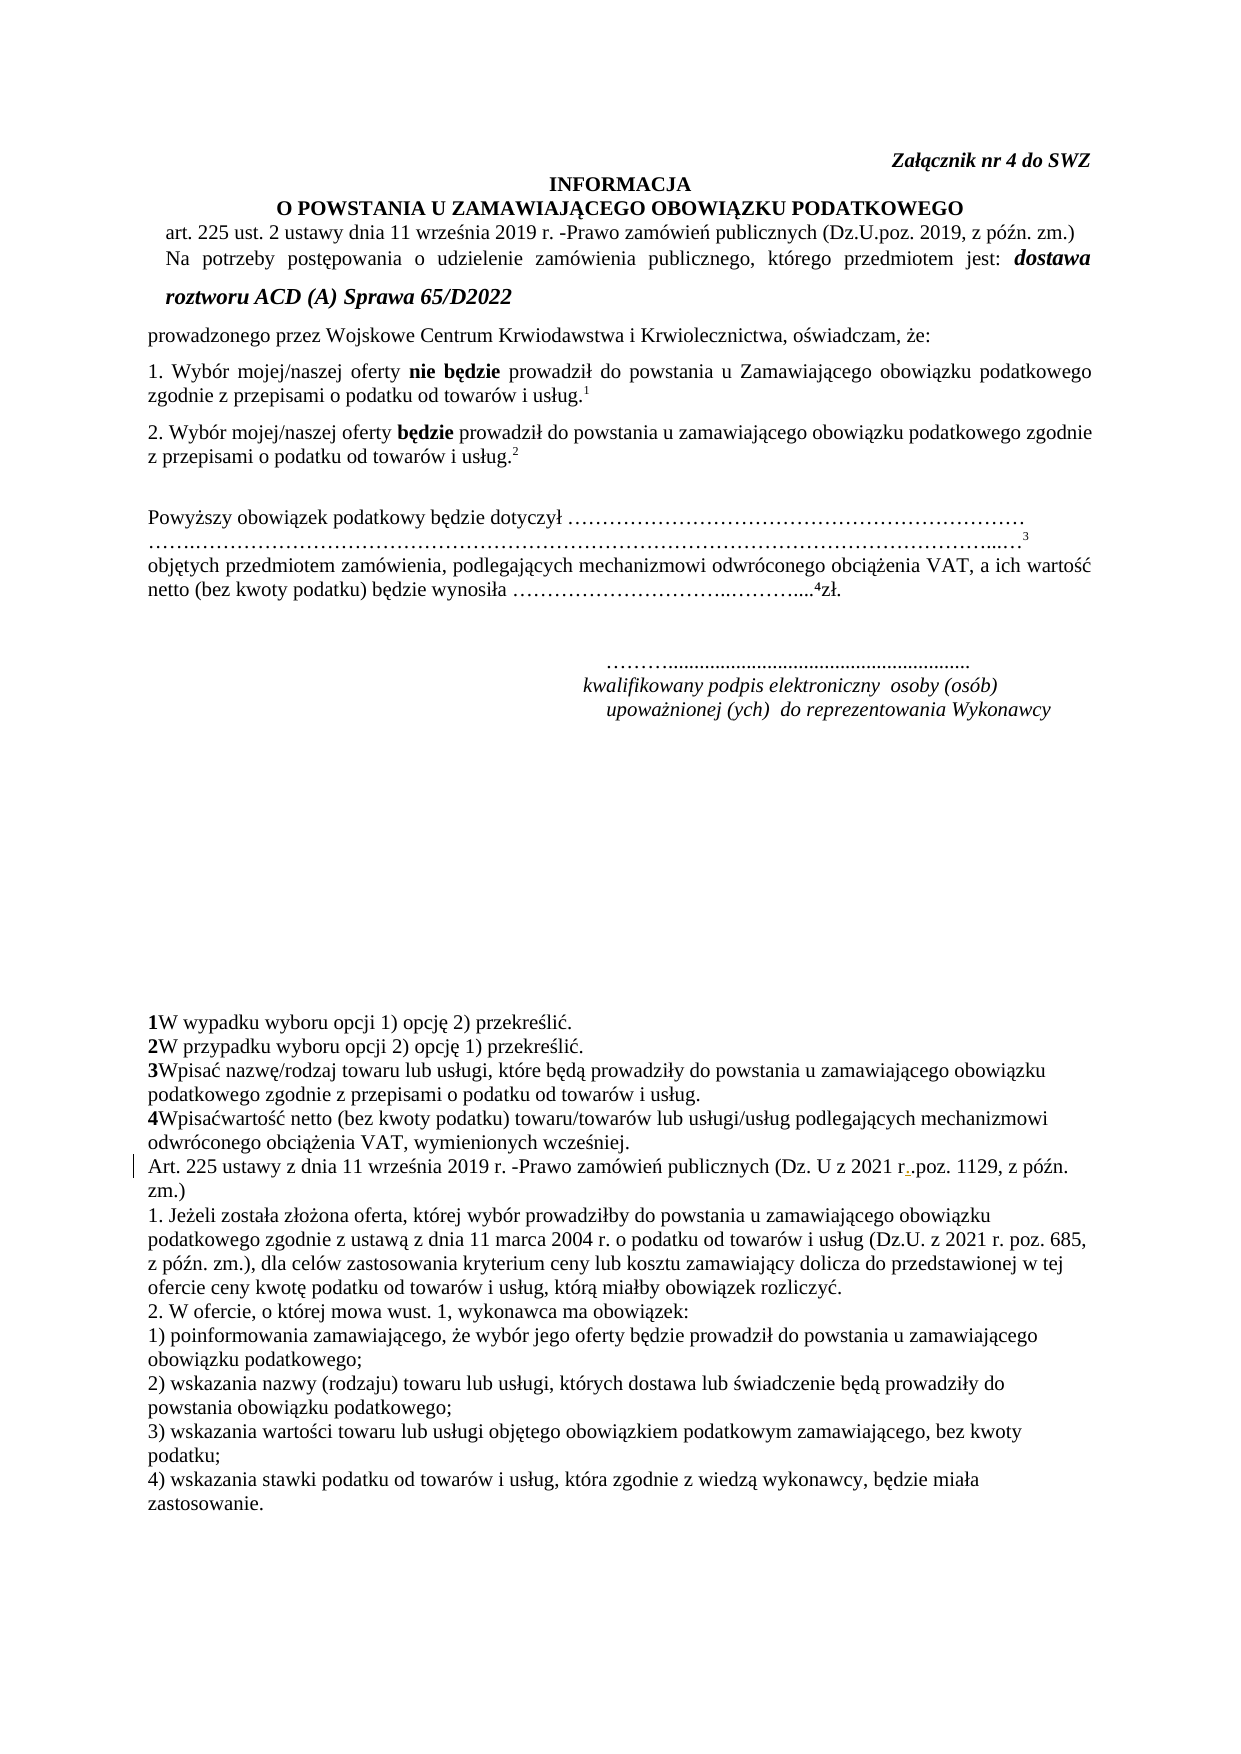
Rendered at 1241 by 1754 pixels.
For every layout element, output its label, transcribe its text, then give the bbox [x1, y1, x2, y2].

text …….……………………………………………………………………………………………………...…3 [148, 529, 1093, 553]
text INFORMACJA [148, 172, 1093, 196]
text objętych przedmiotem zamówienia, podlegających mechanizmowi odwróconego obciążenia VAT, a ich wartość netto (bez kwoty podatku) będzie wynosiła …………………………..………....⁴zł. [148, 553, 1093, 601]
text 2. W ofercie, o której mowa wust. 1, wykonawca ma obowiązek: [148, 1299, 1093, 1323]
text 2) wskazania nazwy (rodzaju) towaru lub usługi, których dostawa lub świadczenie będą prowadziły do powstania obowiązku podatkowego; [148, 1371, 1093, 1419]
text 4Wpisaćwartość netto (bez kwoty podatku) towaru/towarów lub usługi/usług podlegających mechanizmowi odwróconego obciążenia VAT, wymienionych wcześniej. [148, 1106, 1093, 1154]
text 1. Wybór mojej/naszej oferty nie będzie prowadził do powstania u Zamawiającego obowiązku podatkowego zgodnie z przepisami o podatku od towarów i usług.1 [148, 359, 1093, 407]
text 2W przypadku wyboru opcji 2) opcję 1) przekreślić. [148, 1034, 1093, 1058]
text Na potrzeby postępowania o udzielenie zamówienia publicznego, którego przedmiotem jest: dostawa roztworu ACD (A) Sprawa 65/D2022 [165, 244, 1093, 310]
text Powyższy obowiązek podatkowy będzie dotyczył ………………………………………………………… [148, 505, 1093, 529]
text Załącznik nr 4 do SWZ [148, 148, 1093, 172]
text art. 225 ust. 2 ustawy dnia 11 września 2019 r. -Prawo zamówień publicznych (Dz.U.poz. 2019, z późn. zm.) [148, 220, 1093, 244]
text prowadzonego przez Wojskowe Centrum Krwiodawstwa i Krwiolecznictwa, oświadczam, że: [148, 323, 1093, 347]
text 1) poinformowania zamawiającego, że wybór jego oferty będzie prowadził do powstania u zamawiającego obowiązku podatkowego; [148, 1323, 1093, 1371]
text 3) wskazania wartości towaru lub usługi objętego obowiązkiem podatkowym zamawiającego, bez kwoty podatku; [148, 1419, 1093, 1467]
text 3Wpisać nazwę/rodzaj towaru lub usługi, które będą prowadziły do powstania u zamawiającego obowiązku podatkowego zgodnie z przepisami o podatku od towarów i usług. [148, 1058, 1093, 1106]
text 4) wskazania stawki podatku od towarów i usług, która zgodnie z wiedzą wykonawcy, będzie miała zastosowanie. [148, 1467, 1093, 1515]
text ……….......................................................... [605, 649, 1083, 673]
text 2. Wybór mojej/naszej oferty będzie prowadził do powstania u zamawiającego obowiązku podatkowego zgodnie z przepisami o podatku od towarów i usług.2 [148, 420, 1093, 468]
text O POWSTANIA U ZAMAWIAJĄCEGO OBOWIĄZKU PODATKOWEGO [148, 196, 1093, 220]
text kwalifikowany podpis elektroniczny osoby (osób) upoważnionej (ych) do reprezentowania Wykonawcy [221, 673, 1083, 721]
text 1W wypadku wyboru opcji 1) opcję 2) przekreślić. [148, 1010, 1093, 1034]
text 1. Jeżeli została złożona oferta, której wybór prowadziłby do powstania u zamawiającego obowiązku podatkowego zgodnie z ustawą z dnia 11 marca 2004 r. o podatku od towarów i usług (Dz.U. z 2021 r. poz. 685, z późn. zm.), dla celów zastosowania kryterium ceny lub kosztu zamawiający dolicza do przedstawionej w tej ofercie ceny kwotę podatku od towarów i usług, którą miałby obowiązek rozliczyć. [148, 1202, 1093, 1299]
text Art. 225 ustawy z dnia 11 września 2019 r. -Prawo zamówień publicznych (Dz. U z 2021 r.poz. 1129, z późn. zm.) [148, 1154, 1093, 1202]
